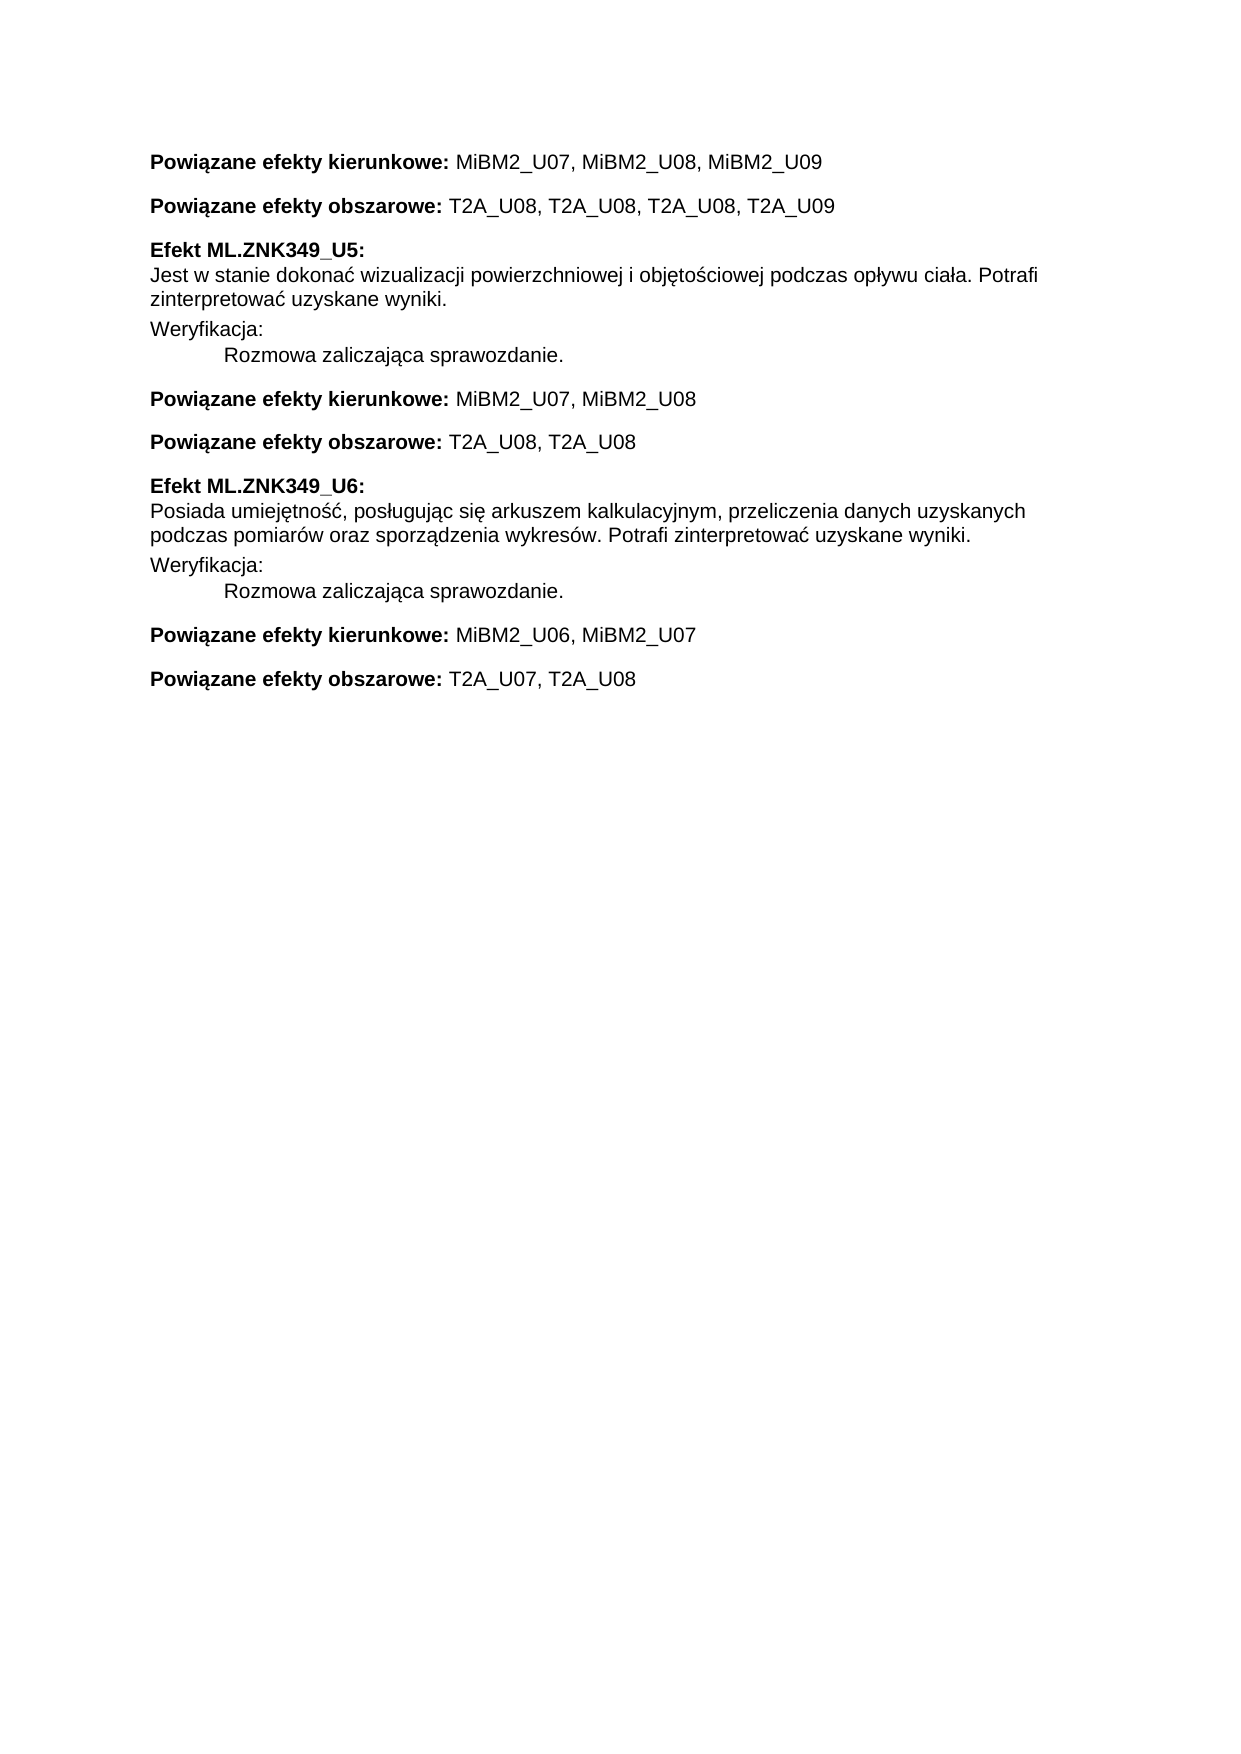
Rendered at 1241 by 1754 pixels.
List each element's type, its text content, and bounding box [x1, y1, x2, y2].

text Powiązane efekty obszarowe: T2A_U08, T2A_U08, T2A_U08, T2A_U09 [150, 194, 1090, 218]
text Powiązane efekty obszarowe: T2A_U08, T2A_U08 [150, 430, 1090, 454]
text Posiada umiejętność, posługując się arkuszem kalkulacyjnym, przeliczenia danych uzyskanych podczas pomiarów oraz sporządzenia wykresów. Potrafi zinterpretować uzyskane wyniki. [150, 499, 1090, 547]
text Weryfikacja: [150, 317, 1090, 341]
text Jest w stanie dokonać wizualizacji powierzchniowej i objętościowej podczas opływu ciała. Potrafi zinterpretować uzyskane wyniki. [150, 262, 1090, 310]
text Efekt ML.ZNK349_U5: [150, 237, 1090, 261]
text Powiązane efekty kierunkowe: MiBM2_U06, MiBM2_U07 [150, 623, 1090, 647]
text Powiązane efekty kierunkowe: MiBM2_U07, MiBM2_U08, MiBM2_U09 [150, 150, 1090, 174]
text Rozmowa zaliczająca sprawozdanie. [150, 343, 1090, 367]
text Efekt ML.ZNK349_U6: [150, 474, 1090, 498]
text Weryfikacja: [150, 553, 1090, 577]
text Powiązane efekty obszarowe: T2A_U07, T2A_U08 [150, 667, 1090, 691]
text Powiązane efekty kierunkowe: MiBM2_U07, MiBM2_U08 [150, 386, 1090, 410]
text Rozmowa zaliczająca sprawozdanie. [150, 579, 1090, 603]
